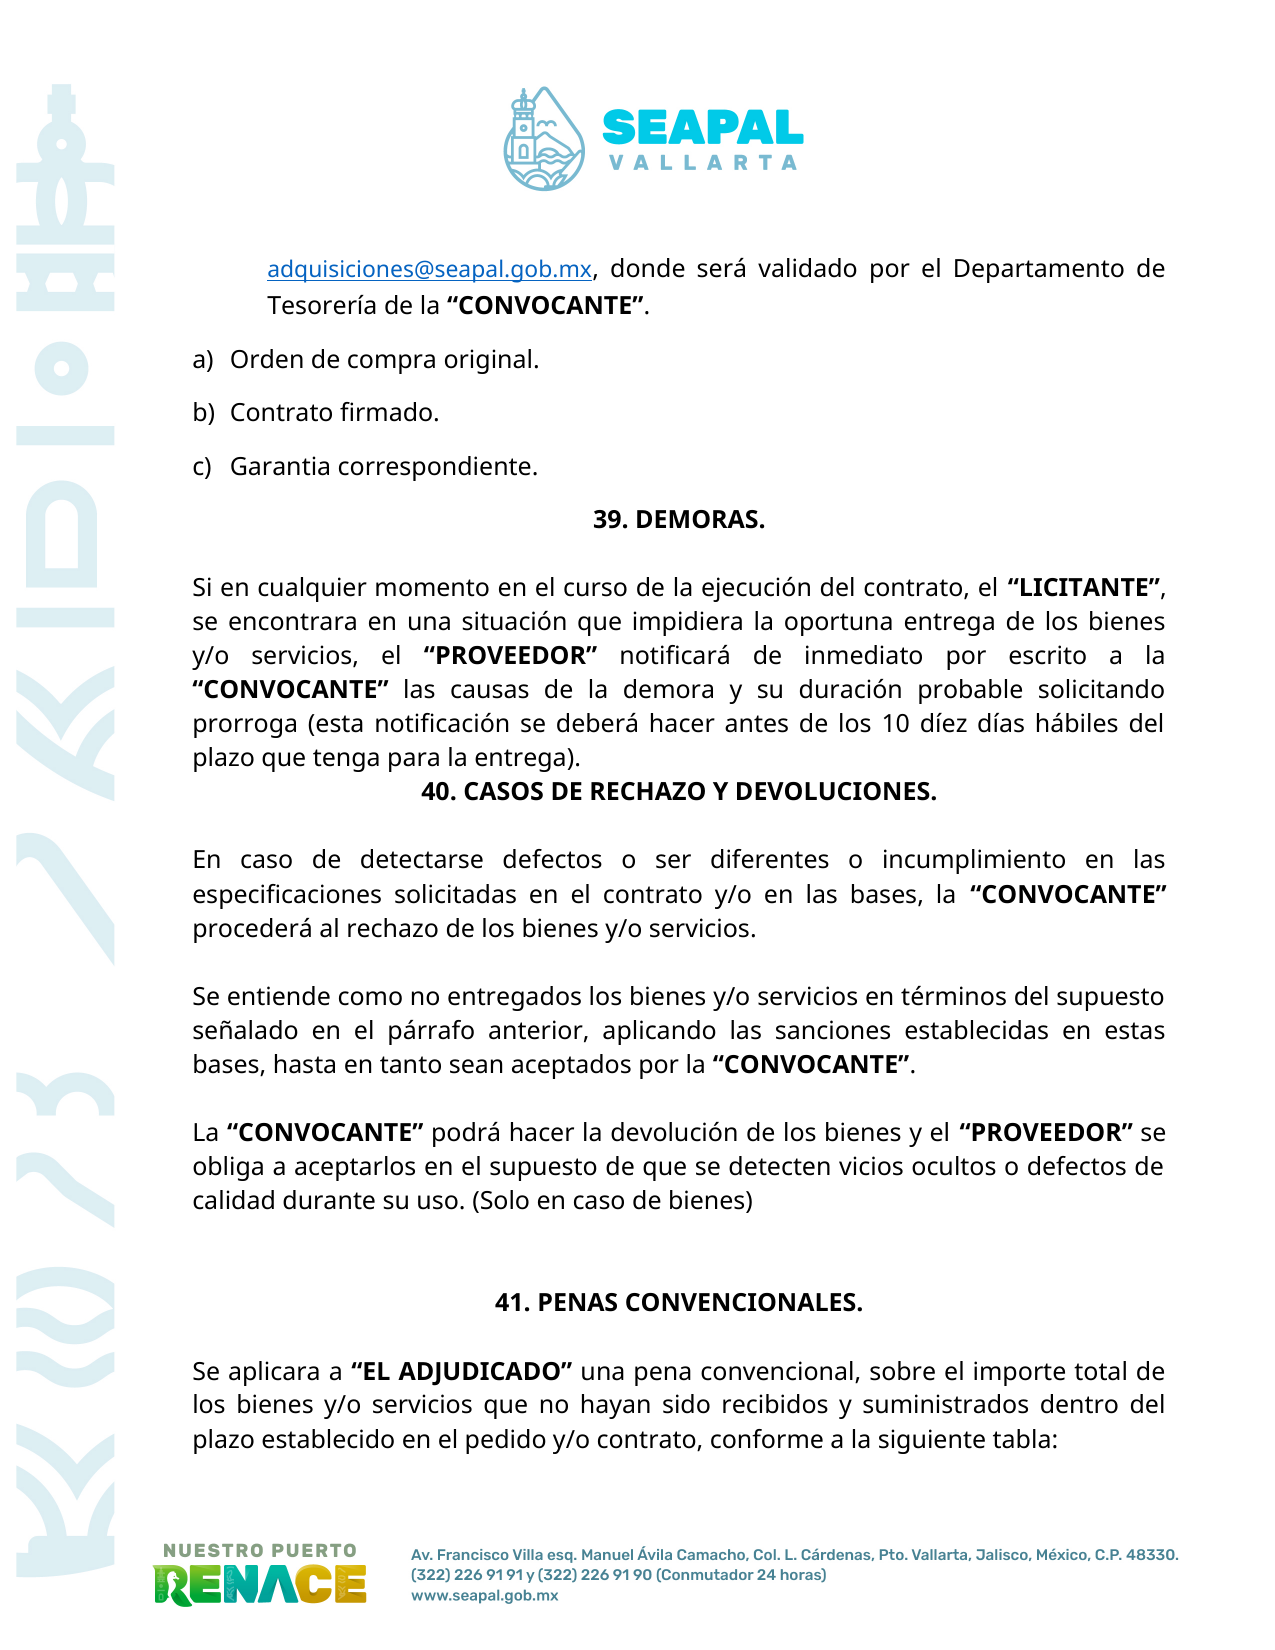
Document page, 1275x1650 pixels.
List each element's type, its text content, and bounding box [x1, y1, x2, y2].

list Garantia correspondiente. [192, 448, 1167, 482]
list Contrato firmado. [192, 395, 1167, 429]
text Se aplicara a “EL ADJUDICADO” una pena convencional, sobre el importe total de los bienes y/o servicios que no hayan sido recibidos y suministrados dentro del plazo establecido en el pedido y/o contrato, conforme a la siguiente tabla: [192, 1353, 1167, 1455]
text 40. CASOS DE RECHAZO Y DEVOLUCIONES. [192, 774, 1167, 808]
text Se entiende como no entregados los bienes y/o servicios en términos del supuesto señalado en el párrafo anterior, aplicando las sanciones establecidas en estas bases, hasta en tanto sean aceptados por la “CONVOCANTE”. [192, 978, 1167, 1081]
text La “CONVOCANTE” podrá hacer la devolución de los bienes y el “PROVEEDOR” se obliga a aceptarlos en el supuesto de que se detecten vicios ocultos o defectos de calidad durante su uso. (Solo en caso de bienes) [192, 1115, 1167, 1217]
picture [16, 0, 1275, 1649]
list Orden de compra original. [192, 341, 1167, 375]
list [229, 251, 1167, 322]
text En caso de detectarse defectos o ser diferentes o incumplimiento en las especificaciones solicitadas en el contrato y/o en las bases, la “CONVOCANTE” procederá al rechazo de los bienes y/o servicios. [192, 842, 1167, 944]
text Si en cualquier momento en el curso de la ejecución del contrato, el “LICITANTE”, se encontrara en una situación que impidiera la oportuna entrega de los bienes y/o servicios, el “PROVEEDOR” notificará de inmediato por escrito a la “CONVOCANTE” las causas de la demora y su duración probable solicitando prorroga (esta notificación se deberá hacer antes de los 10 díez días hábiles del plazo que tenga para la entrega). [192, 570, 1167, 774]
text 39. DEMORAS. [192, 502, 1167, 536]
text 41. PENAS CONVENCIONALES. [192, 1285, 1167, 1319]
